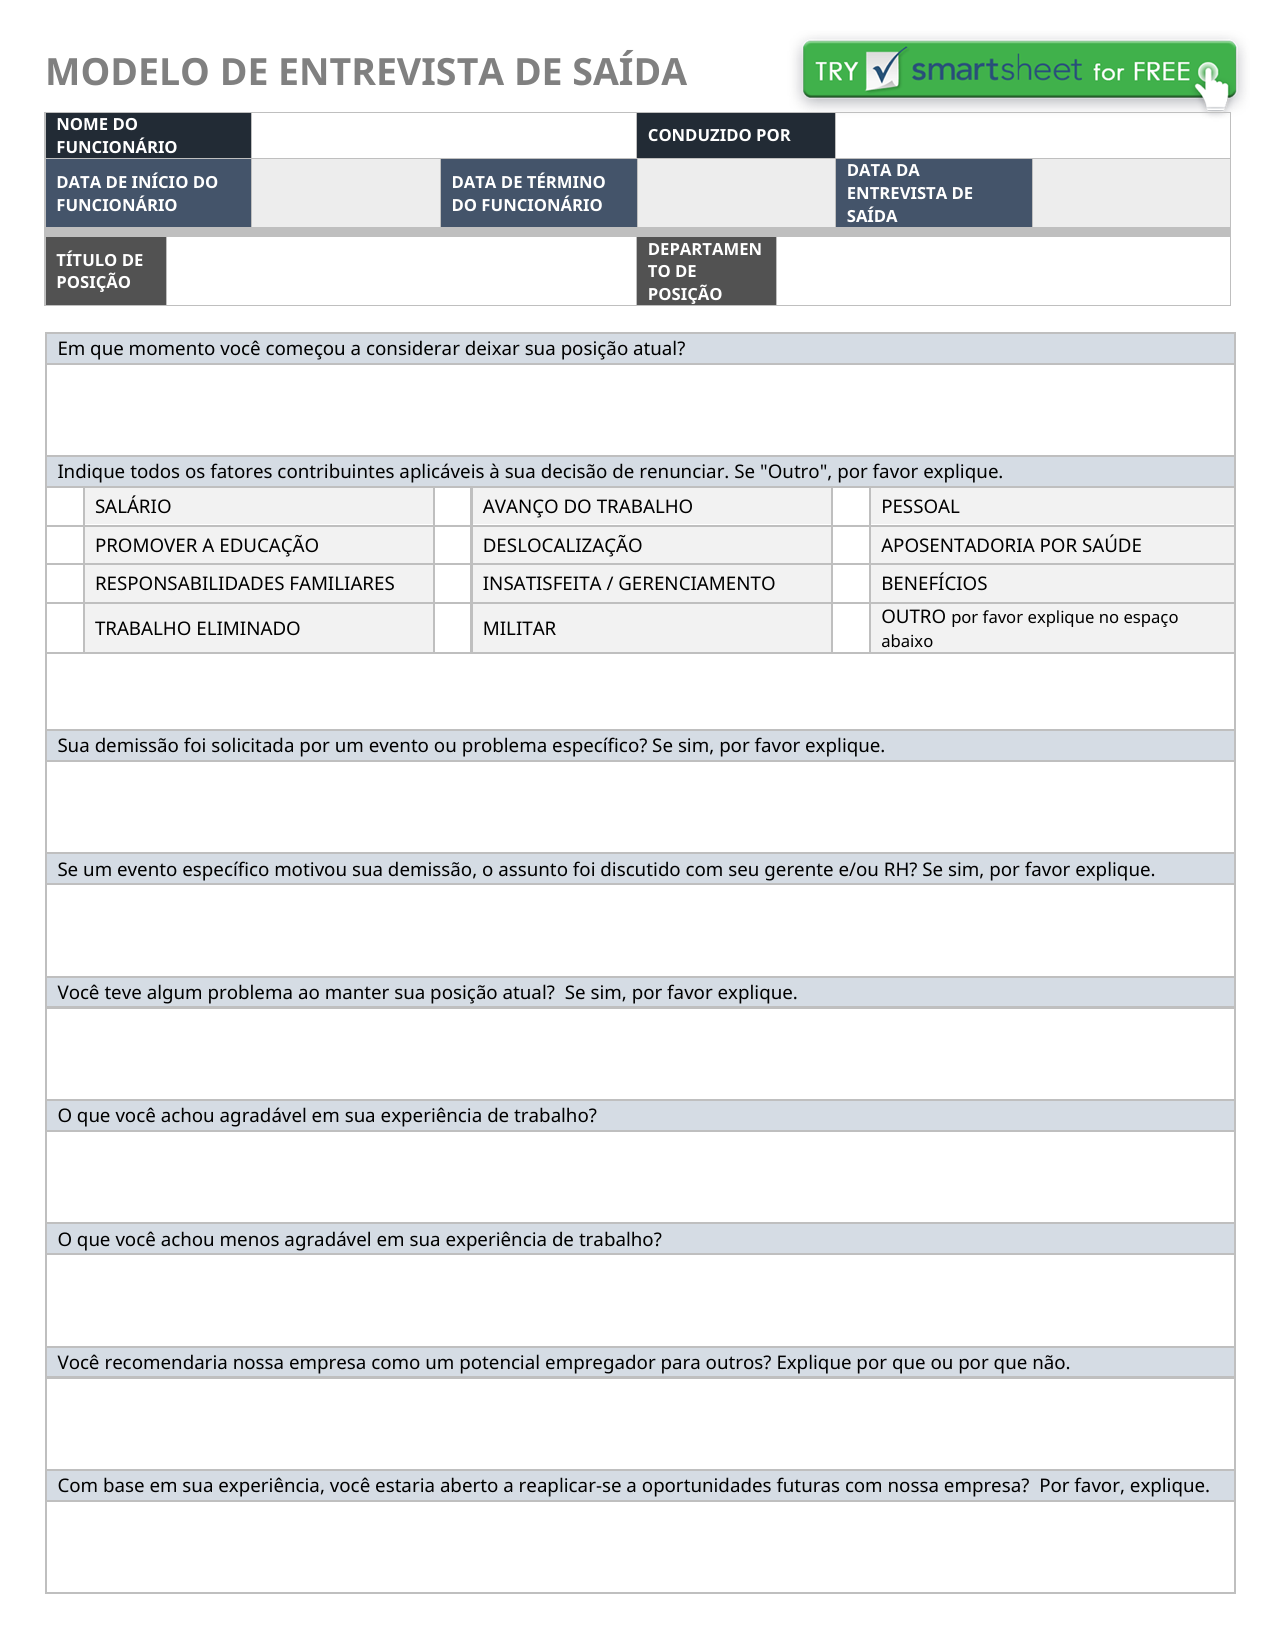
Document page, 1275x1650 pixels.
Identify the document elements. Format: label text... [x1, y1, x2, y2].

table_header NOME DO FUNCIONÁRIO [46, 113, 251, 158]
table_cell PESSOAL [871, 488, 1234, 524]
table_cell [435, 604, 470, 652]
table_cell [435, 527, 470, 563]
table_cell [435, 565, 470, 602]
table_cell [833, 488, 869, 524]
table_header Em que momento você começou a considerar deixar sua posição atual? [47, 334, 1234, 363]
table_cell DATA DE INÍCIO DO FUNCIONÁRIO [46, 159, 251, 227]
table_cell [47, 762, 1234, 852]
table_cell [47, 527, 83, 563]
table_cell INSATISFEITA / GERENCIAMENTO [473, 565, 831, 602]
table_cell [47, 1255, 1234, 1346]
table_cell Se um evento específico motivou sua demissão, o assunto foi discutido com seu gerente e/ou RH? Se sim, por favor explique. [47, 854, 1234, 883]
table_cell SALÁRIO [85, 488, 433, 524]
table_cell AVANÇO DO TRABALHO [473, 488, 831, 524]
table_cell DATA DE TÉRMINO DO FUNCIONÁRIO [441, 159, 637, 227]
table_cell MILITAR [473, 604, 831, 652]
table_cell [47, 1132, 1234, 1222]
table_cell Sua demissão foi solicitada por um evento ou problema específico? Se sim, por favor explique. [47, 731, 1234, 760]
table_cell RESPONSABILIDADES FAMILIARES [85, 565, 433, 602]
table_cell Você teve algum problema ao manter sua posição atual? Se sim, por favor explique. [47, 978, 1234, 1006]
table_cell [47, 654, 1234, 729]
table_header CONDUZIDO POR [637, 113, 835, 158]
table_cell TÍTULO DE POSIÇÃO [46, 237, 166, 305]
table_cell O que você achou menos agradável em sua experiência de trabalho? [47, 1224, 1234, 1253]
table_cell PROMOVER A EDUCAÇÃO [85, 527, 433, 563]
table_cell [638, 159, 835, 227]
table_cell [47, 365, 1234, 455]
table_cell [47, 1009, 1234, 1099]
table_cell [435, 488, 470, 524]
table_cell [833, 527, 869, 563]
table_header [252, 113, 636, 158]
picture [787, 30, 1251, 122]
table_cell DEPARTAMENTO DE POSIÇÃO [637, 237, 776, 305]
table_cell [833, 565, 869, 602]
table_cell OUTRO por favor explique no espaço abaixo [871, 604, 1234, 652]
table_cell [1033, 159, 1230, 227]
text MODELO DE ENTREVISTA DE SAÍDA [45, 45, 1230, 96]
table_cell [167, 237, 636, 305]
table_cell Indique todos os fatores contribuintes aplicáveis à sua decisão de renunciar. Se "Outro", por favor explique. [47, 457, 1234, 486]
table_cell [777, 237, 1230, 305]
table_cell [252, 159, 440, 227]
table_cell DATA DA ENTREVISTA DE SAÍDA [836, 159, 1032, 227]
table_cell APOSENTADORIA POR SAÚDE [871, 527, 1234, 563]
table_cell [47, 885, 1234, 976]
table_cell [833, 604, 869, 652]
table_cell BENEFÍCIOS [871, 565, 1234, 602]
table_cell O que você achou agradável em sua experiência de trabalho? [47, 1101, 1234, 1130]
table_cell [47, 565, 83, 602]
table_cell [47, 488, 83, 524]
table_cell DESLOCALIZAÇÃO [473, 527, 831, 563]
table_cell TRABALHO ELIMINADO [85, 604, 433, 652]
table_cell [46, 229, 1231, 235]
table_cell [47, 604, 83, 652]
table_cell [47, 1502, 1234, 1592]
table_cell Você recomendaria nossa empresa como um potencial empregador para outros? Explique por que ou por que não. [47, 1348, 1234, 1376]
table_cell [47, 1379, 1234, 1469]
table_cell Com base em sua experiência, você estaria aberto a reaplicar-se a oportunidades futuras com nossa empresa? Por favor, explique. [47, 1471, 1234, 1500]
table_header [836, 113, 1230, 158]
